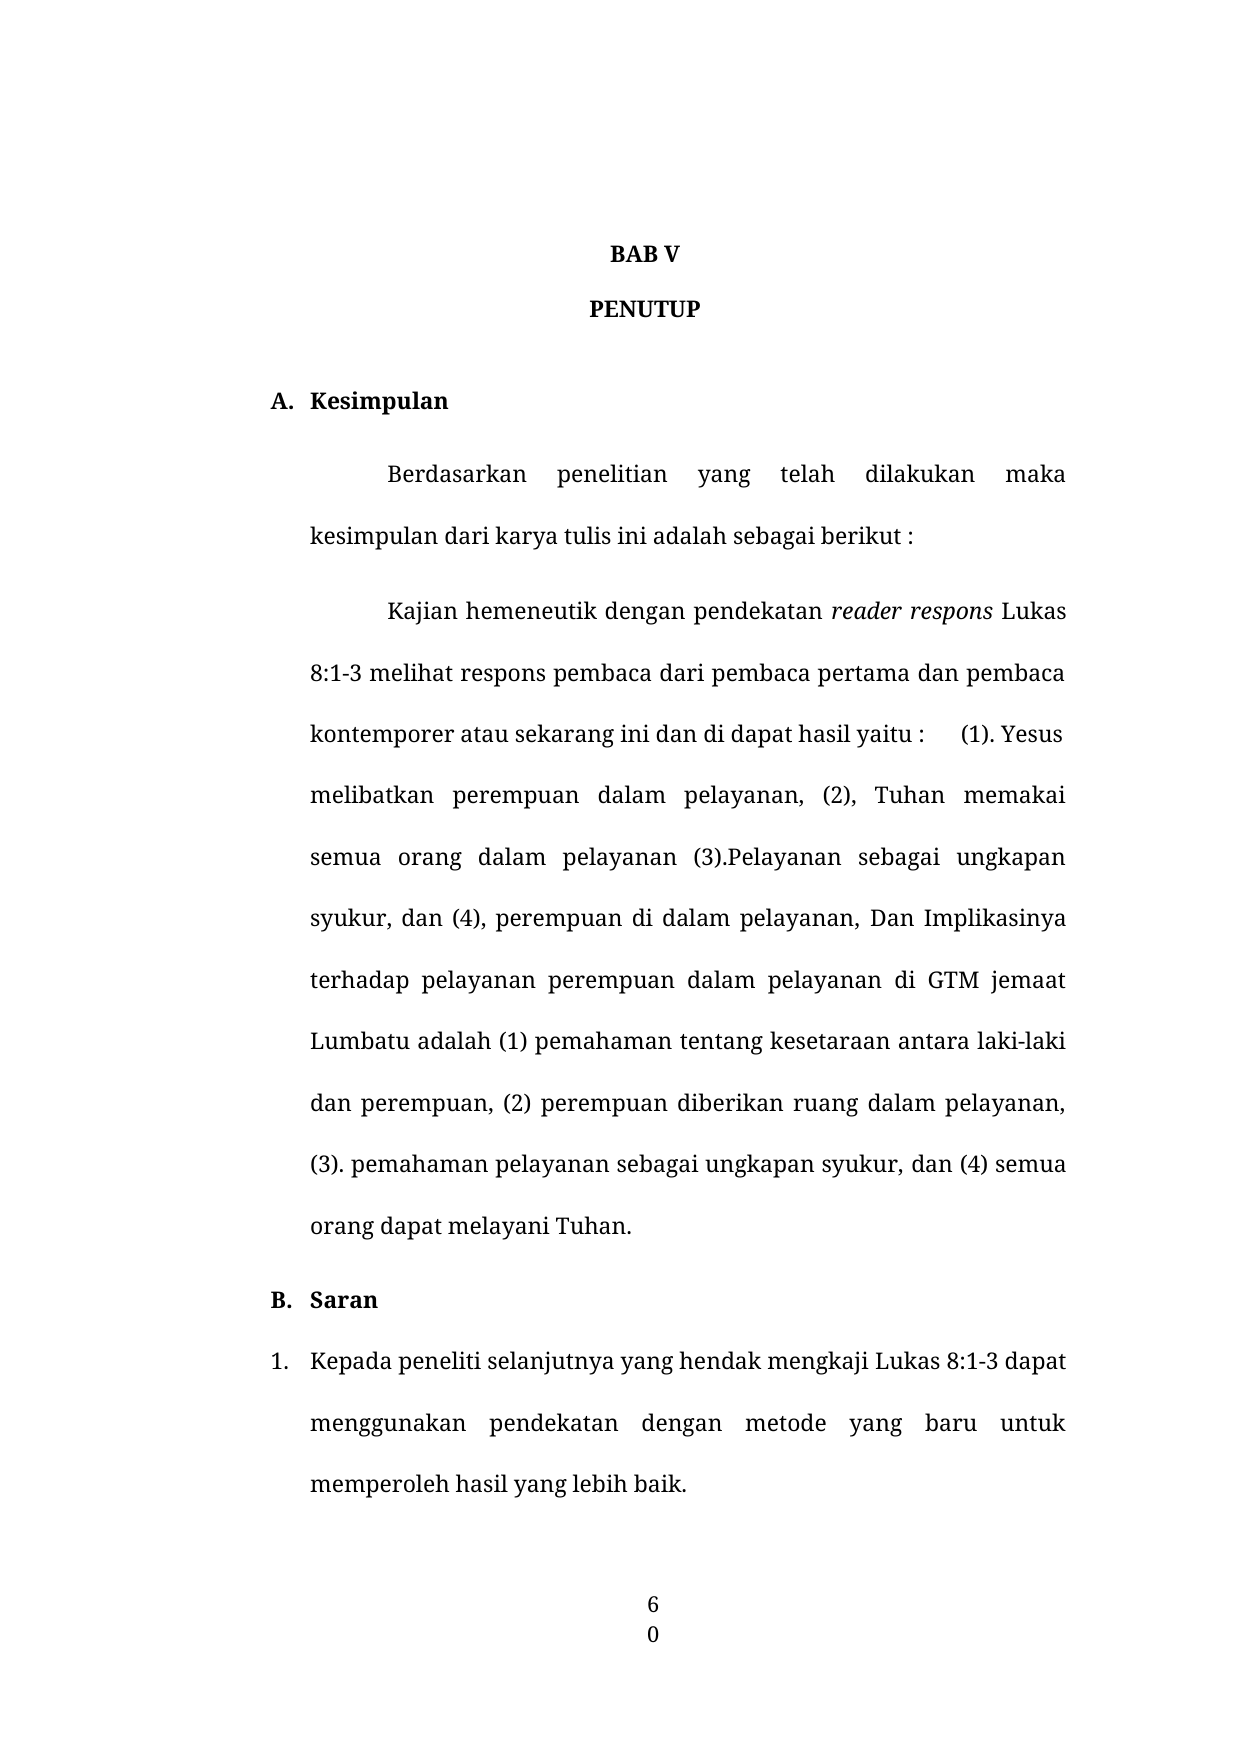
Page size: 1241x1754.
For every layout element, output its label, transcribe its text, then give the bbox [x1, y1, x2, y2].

subtitle Kesimpulan [270, 391, 1067, 414]
subtitle Saran [270, 1259, 1067, 1320]
subtitle PENUTUP [589, 299, 1067, 322]
text melibatkan perempuan dalam pelayanan, (2), Tuhan memakai semua orang dalam pelayanan (3).Pelayanan sebagai ungkapan syukur, dan (4), perempuan di dalam pelayanan, Dan Implikasinya terhadap pelayanan perempuan dalam pelayanan di GTM jemaat Lumbatu adalah (1) pemahaman tentang kesetaraan antara laki-laki dan perempuan, (2) perempuan diberikan ruang dalam pelayanan, (3). pemahaman pelayanan sebagai ungkapan syukur, dan (4) semua orang dapat melayani Tuhan. [310, 755, 1067, 1246]
text Berdasarkan penelitian yang telah dilakukan maka kesimpulan dari karya tulis ini adalah sebagai berikut : [310, 432, 1067, 557]
list Kepada peneliti selanjutnya yang hendak mengkaji Lukas 8:1-3 dapat menggunakan pendekatan dengan metode yang baru untuk memperoleh hasil yang lebih baik. [270, 1320, 1067, 1505]
subtitle BAB V [610, 244, 1067, 267]
text Kajian hemeneutik dengan pendekatan reader respons Lukas 8:1-3 melihat respons pembaca dari pembaca pertama dan pembaca kontemporer atau sekarang ini dan di dapat hasil yaitu : (1). Yesus [310, 570, 1067, 755]
